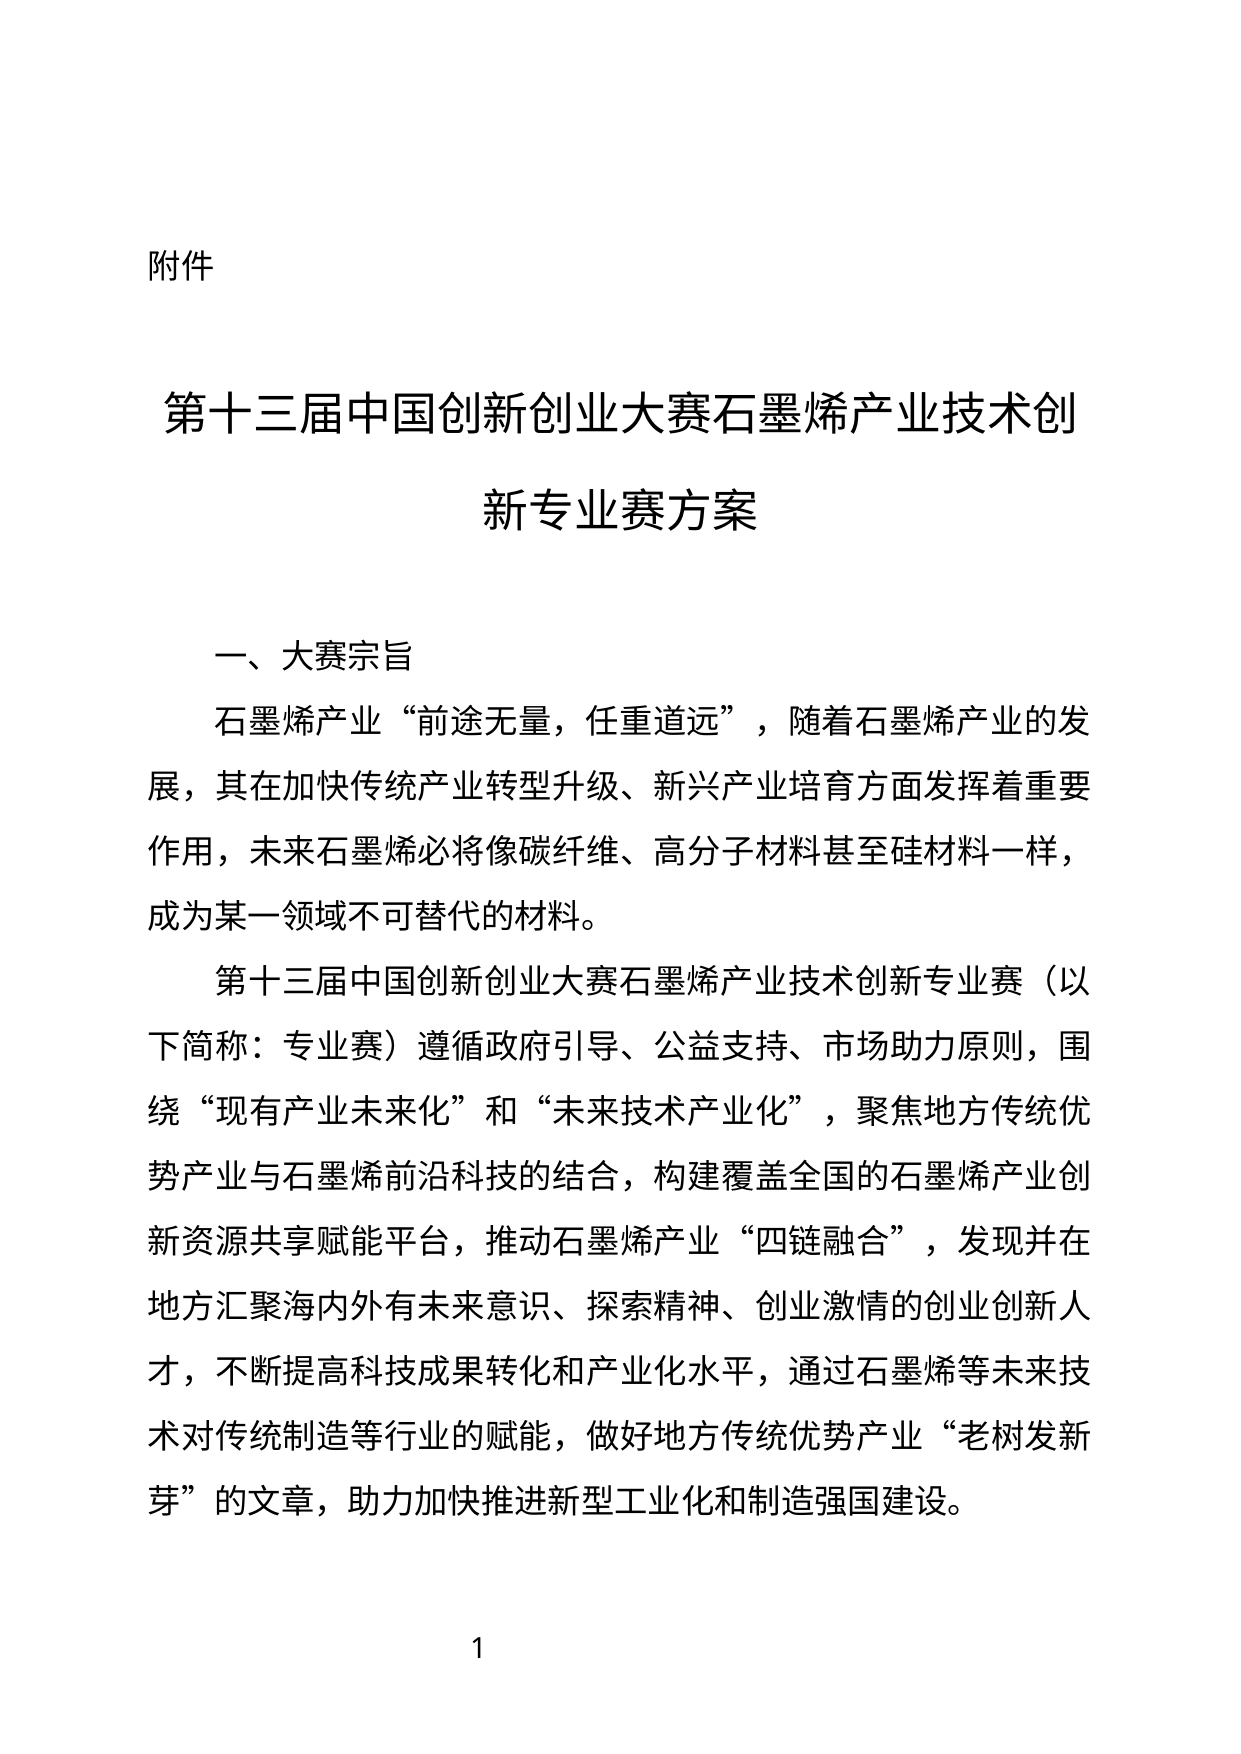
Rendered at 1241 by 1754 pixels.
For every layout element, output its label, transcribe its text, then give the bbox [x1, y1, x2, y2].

text 附件 [148, 231, 1092, 296]
text 第十三届中国创新创业大赛石墨烯产业技术创新专业赛（以下简称：专业赛）遵循政府引导、公益支持、市场助力原则，围绕“现有产业未来化”和“未来技术产业化”，聚焦地方传统优势产业与石墨烯前沿科技的结合，构建覆盖全国的石墨烯产业创新资源共享赋能平台，推动石墨烯产业“四链融合”，发现并在地方汇聚海内外有未来意识、探索精神、创业激情的创业创新人才，不断提高科技成果转化和产业化水平，通过石墨烯等未来技术对传统制造等行业的赋能，做好地方传统优势产业“老树发新芽”的文章，助力加快推进新型工业化和制造强国建设。 [148, 946, 1092, 1531]
list 一、大赛宗旨 [148, 621, 1092, 686]
text 石墨烯产业“前途无量，任重道远”，随着石墨烯产业的发展，其在加快传统产业转型升级、新兴产业培育方面发挥着重要作用，未来石墨烯必将像碳纤维、高分子材料甚至硅材料一样，成为某一领域不可替代的材料。 [148, 686, 1092, 946]
text 第十三届中国创新创业大赛石墨烯产业技术创新专业赛方案 [148, 361, 1092, 556]
